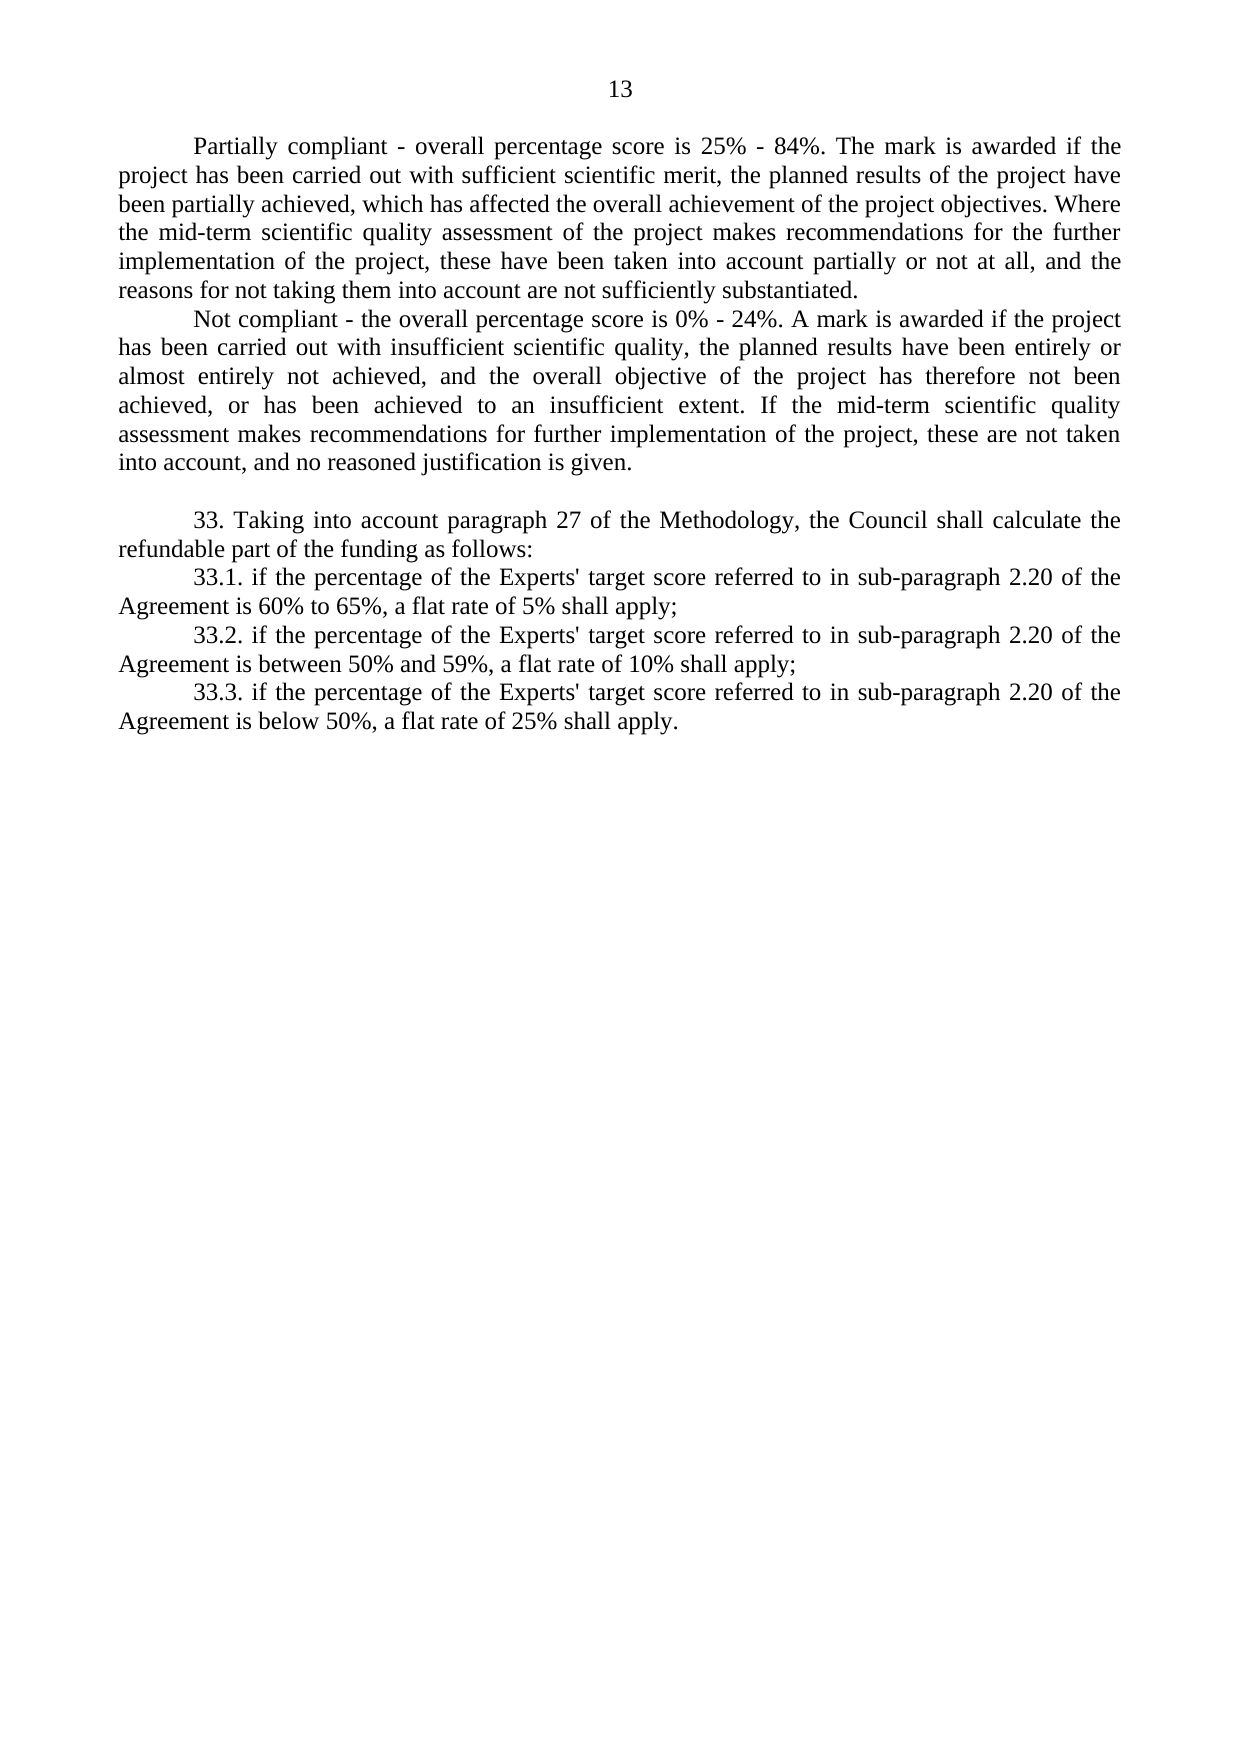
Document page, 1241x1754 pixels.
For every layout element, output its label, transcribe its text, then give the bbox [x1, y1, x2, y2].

list 33.2. if the percentage of the Experts' target score referred to in sub-paragraph 2.20 of the Agreement is between 50% and 59%, a flat rate of 10% shall apply; [118, 620, 1122, 677]
list Not compliant - the overall percentage score is 0% - 24%. A mark is awarded if the project has been carried out with insufficient scientific quality, the planned results have been entirely or almost entirely not achieved, and the overall objective of the project has therefore not been achieved, or has been achieved to an insufficient extent. If the mid-term scientific quality assessment makes recommendations for further implementation of the project, these are not taken into account, and no reasoned justification is given. [118, 304, 1122, 476]
list 33.3. if the percentage of the Experts' target score referred to in sub-paragraph 2.20 of the Agreement is below 50%, a flat rate of 25% shall apply. [118, 677, 1122, 735]
list Partially compliant - overall percentage score is 25% - 84%. The mark is awarded if the project has been carried out with sufficient scientific merit, the planned results of the project have been partially achieved, which has affected the overall achievement of the project objectives. Where the mid-term scientific quality assessment of the project makes recommendations for the further implementation of the project, these have been taken into account partially or not at all, and the reasons for not taking them into account are not sufficiently substantiated. [118, 131, 1122, 304]
list 33.1. if the percentage of the Experts' target score referred to in sub-paragraph 2.20 of the Agreement is 60% to 65%, a flat rate of 5% shall apply; [118, 562, 1122, 620]
list 33. Taking into account paragraph 27 of the Methodology, the Council shall calculate the refundable part of the funding as follows: [118, 505, 1122, 562]
